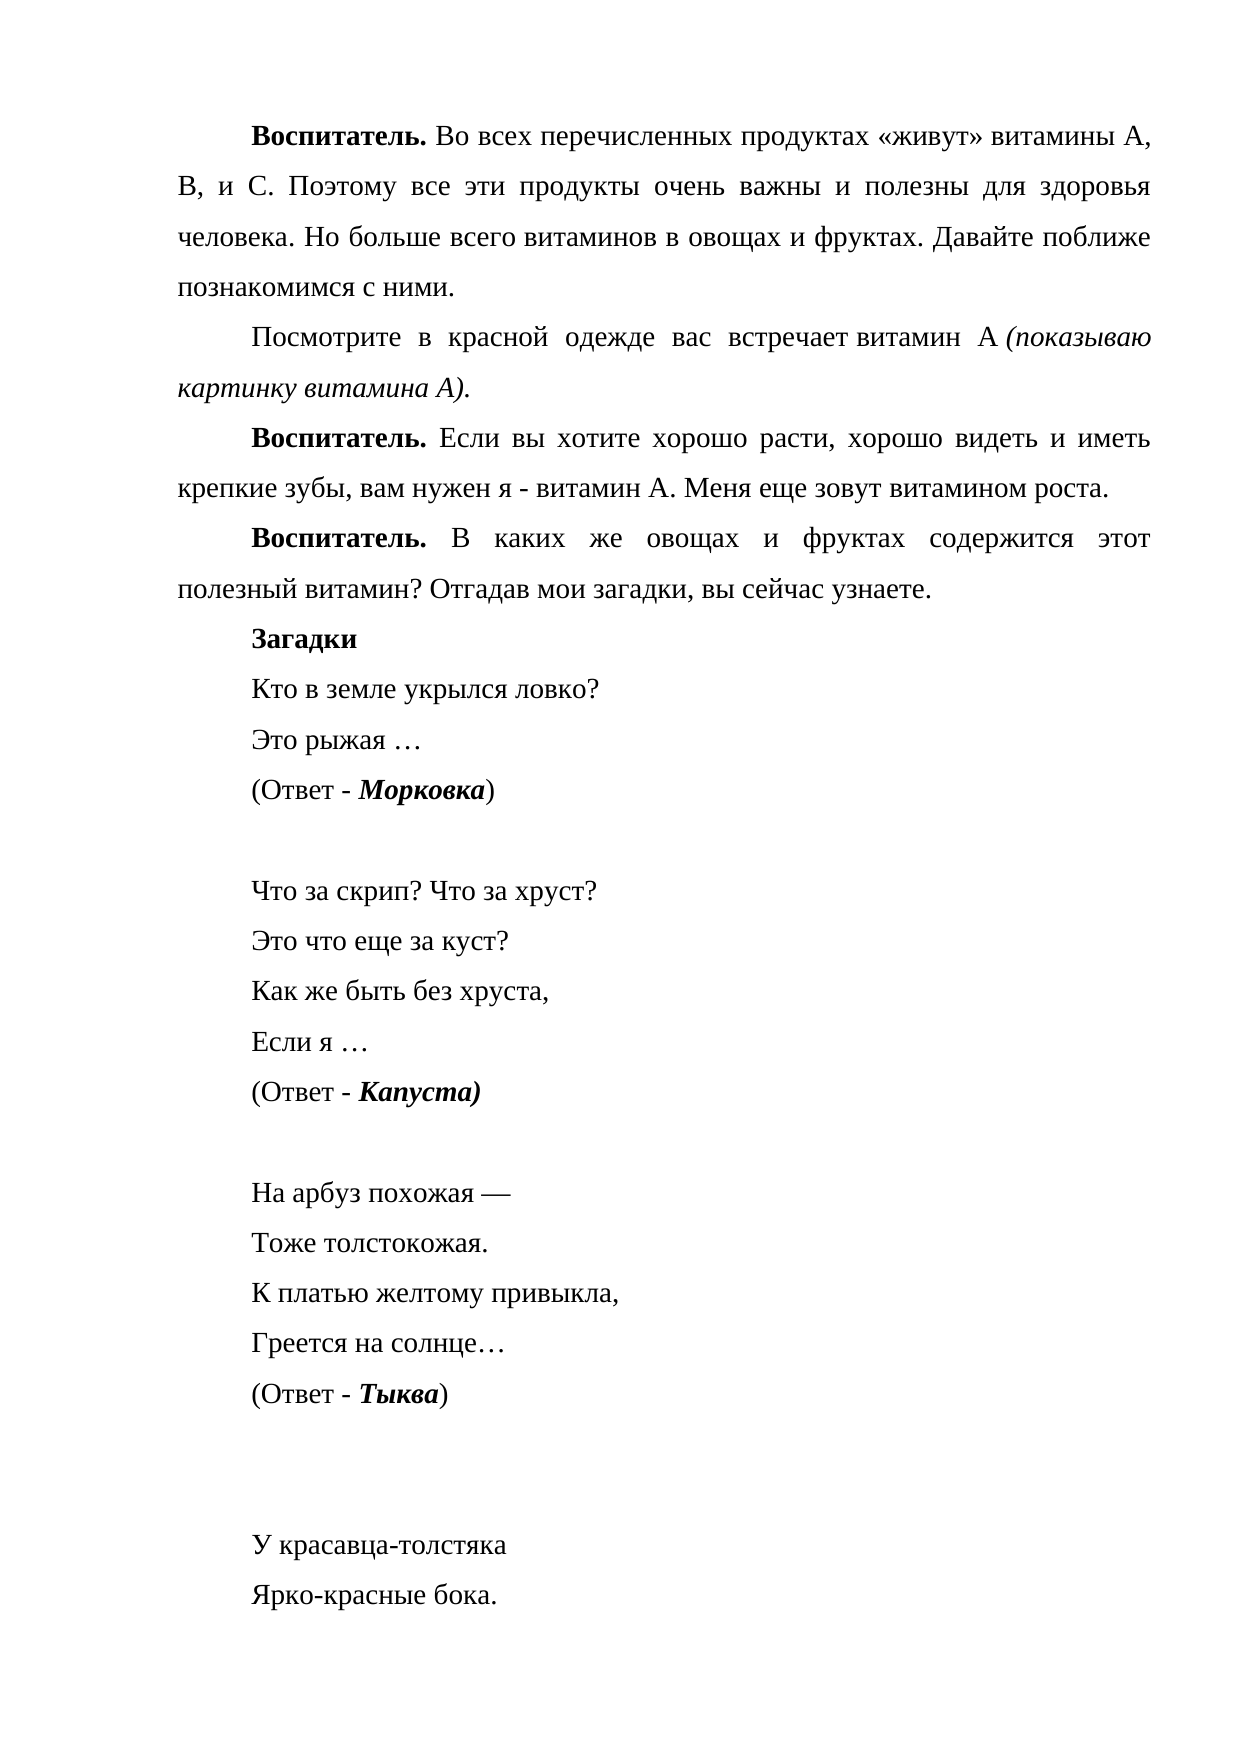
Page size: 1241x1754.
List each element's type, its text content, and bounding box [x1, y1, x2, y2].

text Воспитатель. Во всех перечисленных продуктах «живут» витамины А, В, и С. Поэтому все эти продукты очень важны и полезны для здоровья человека. Но больше всего витаминов в овощах и фруктах. Давайте поближе познакомимся с ними. [177, 118, 1152, 303]
text К платью желтому привыкла, [177, 1275, 1152, 1309]
text Воспитатель. В каких же овощах и фруктах содержится этот полезный витамин? Отгадав мои загадки, вы сейчас узнаете. [177, 521, 1152, 604]
text Воспитатель. Если вы хотите хорошо расти, хорошо видеть и иметь крепкие зубы, вам нужен я - витамин А. Меня еще зовут витамином роста. [177, 420, 1152, 504]
text Что за скрип? Что за хруст? [177, 873, 1152, 906]
text Если я … [177, 1024, 1152, 1057]
text (Ответ - Капуста) [177, 1074, 1152, 1108]
text Загадки [177, 621, 1152, 655]
text У красавца-толстяка [177, 1527, 1152, 1560]
text Ярко-красные бока. [177, 1577, 1152, 1611]
text Кто в земле укрылся ловко? [177, 672, 1152, 705]
text Посмотрите в красной одежде вас встречает витамин А (показываю картинку витамина А). [177, 319, 1152, 403]
text Греется на солнце… [177, 1326, 1152, 1359]
text На арбуз похожая — [177, 1175, 1152, 1208]
text Это рыжая … [177, 722, 1152, 755]
text Это что еще за куст? [177, 923, 1152, 957]
text Как же быть без хруста, [177, 973, 1152, 1007]
text (Ответ - Тыква) [177, 1376, 1152, 1409]
text (Ответ - Морковка) [177, 772, 1152, 806]
text Тоже толстокожая. [177, 1225, 1152, 1258]
